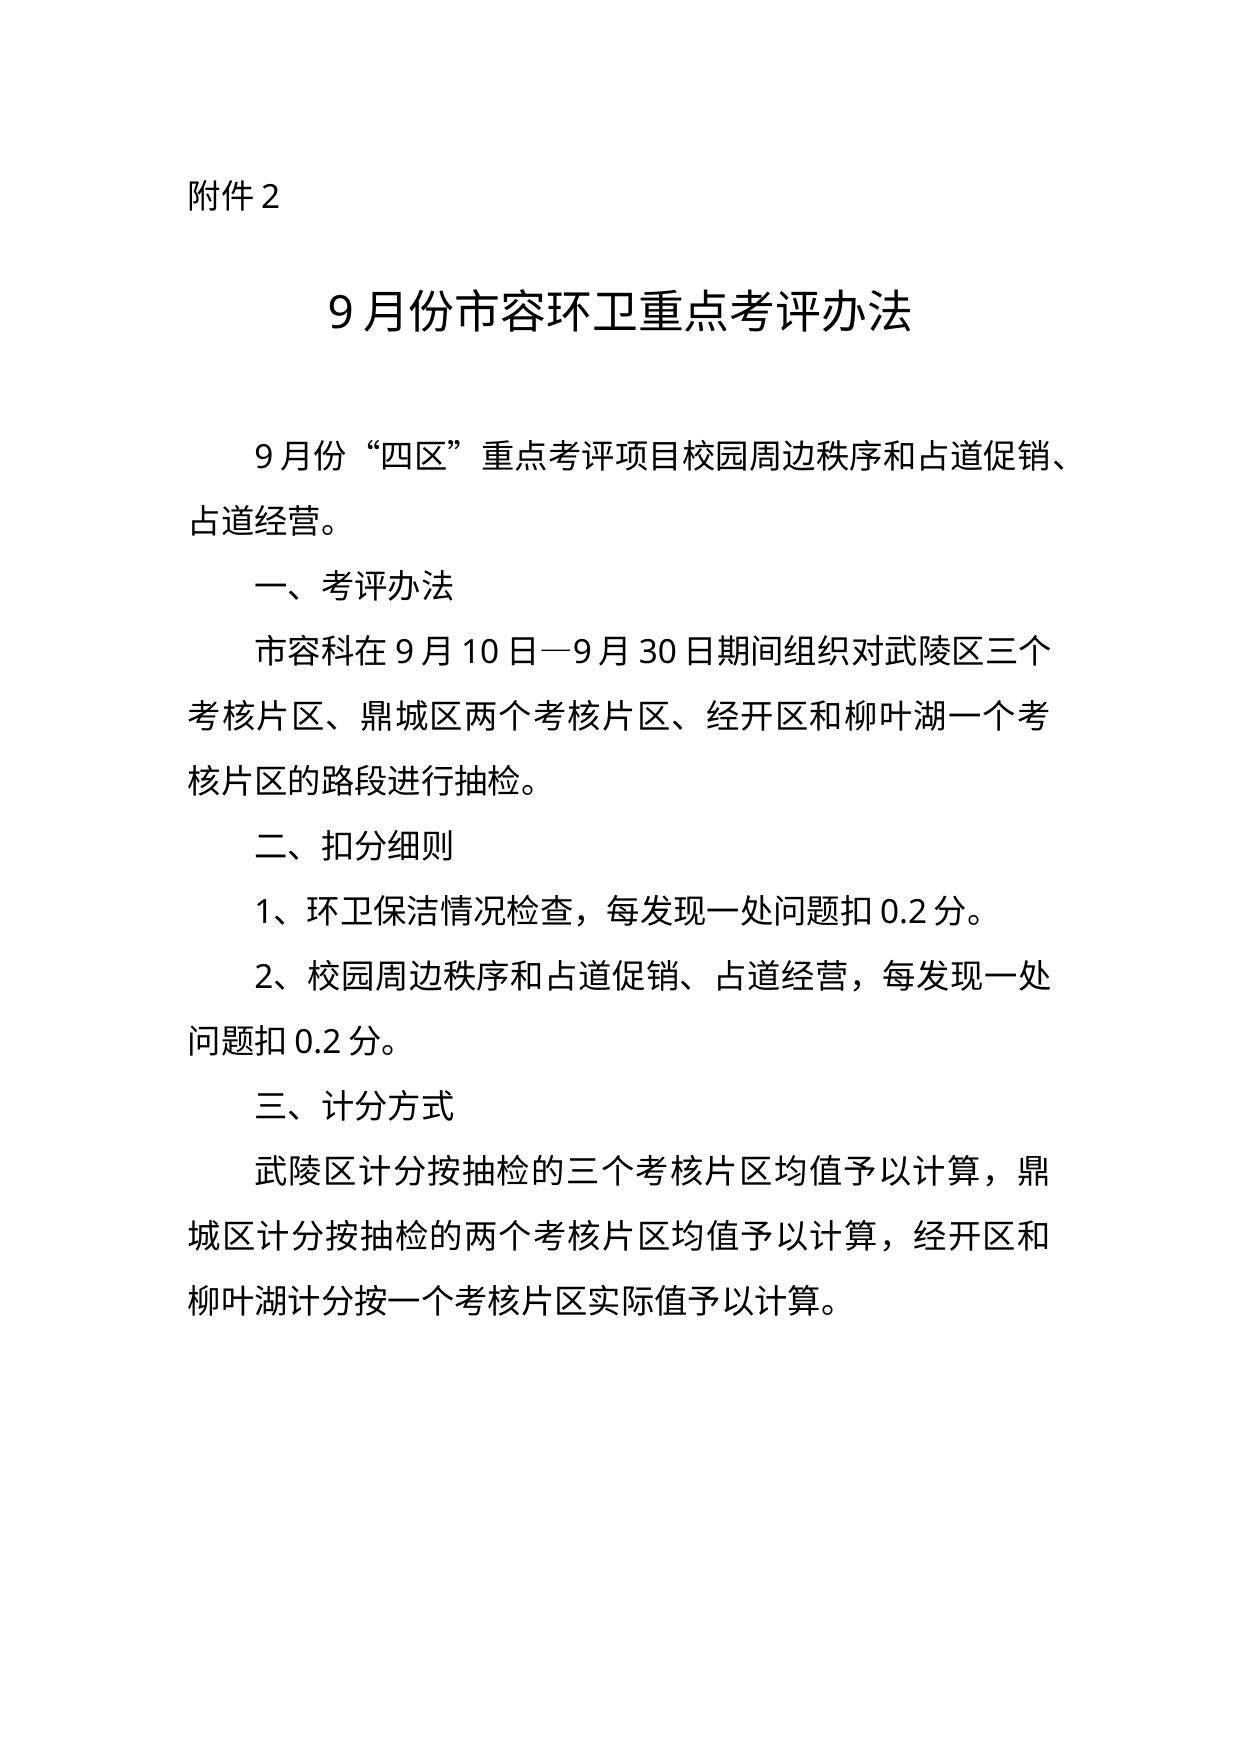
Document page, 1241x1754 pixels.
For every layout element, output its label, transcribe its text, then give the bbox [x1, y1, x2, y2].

list 市容科在9月10日—9月30日期间组织对武陵区三个考核片区、鼎城区两个考核片区、经开区和柳叶湖一个考核片区的路段进行抽检。 [187, 617, 1053, 812]
list 9月份“四区”重点考评项目校园周边秩序和占道促销、占道经营。 [187, 422, 1053, 552]
list 2、校园周边秩序和占道促销、占道经营，每发现一处问题扣0.2分。 [187, 942, 1053, 1072]
list 武陵区计分按抽检的三个考核片区均值予以计算，鼎城区计分按抽检的两个考核片区均值予以计算，经开区和柳叶湖计分按一个考核片区实际值予以计算。 [187, 1137, 1053, 1332]
list 三、计分方式 [187, 1072, 1053, 1137]
list 二、扣分细则 [187, 812, 1053, 877]
list 1、环卫保洁情况检查，每发现一处问题扣0.2分。 [187, 877, 1053, 942]
list 一、考评办法 [187, 552, 1053, 617]
list 9月份市容环卫重点考评办法 [187, 259, 1053, 357]
list 附件2 [187, 162, 1053, 227]
